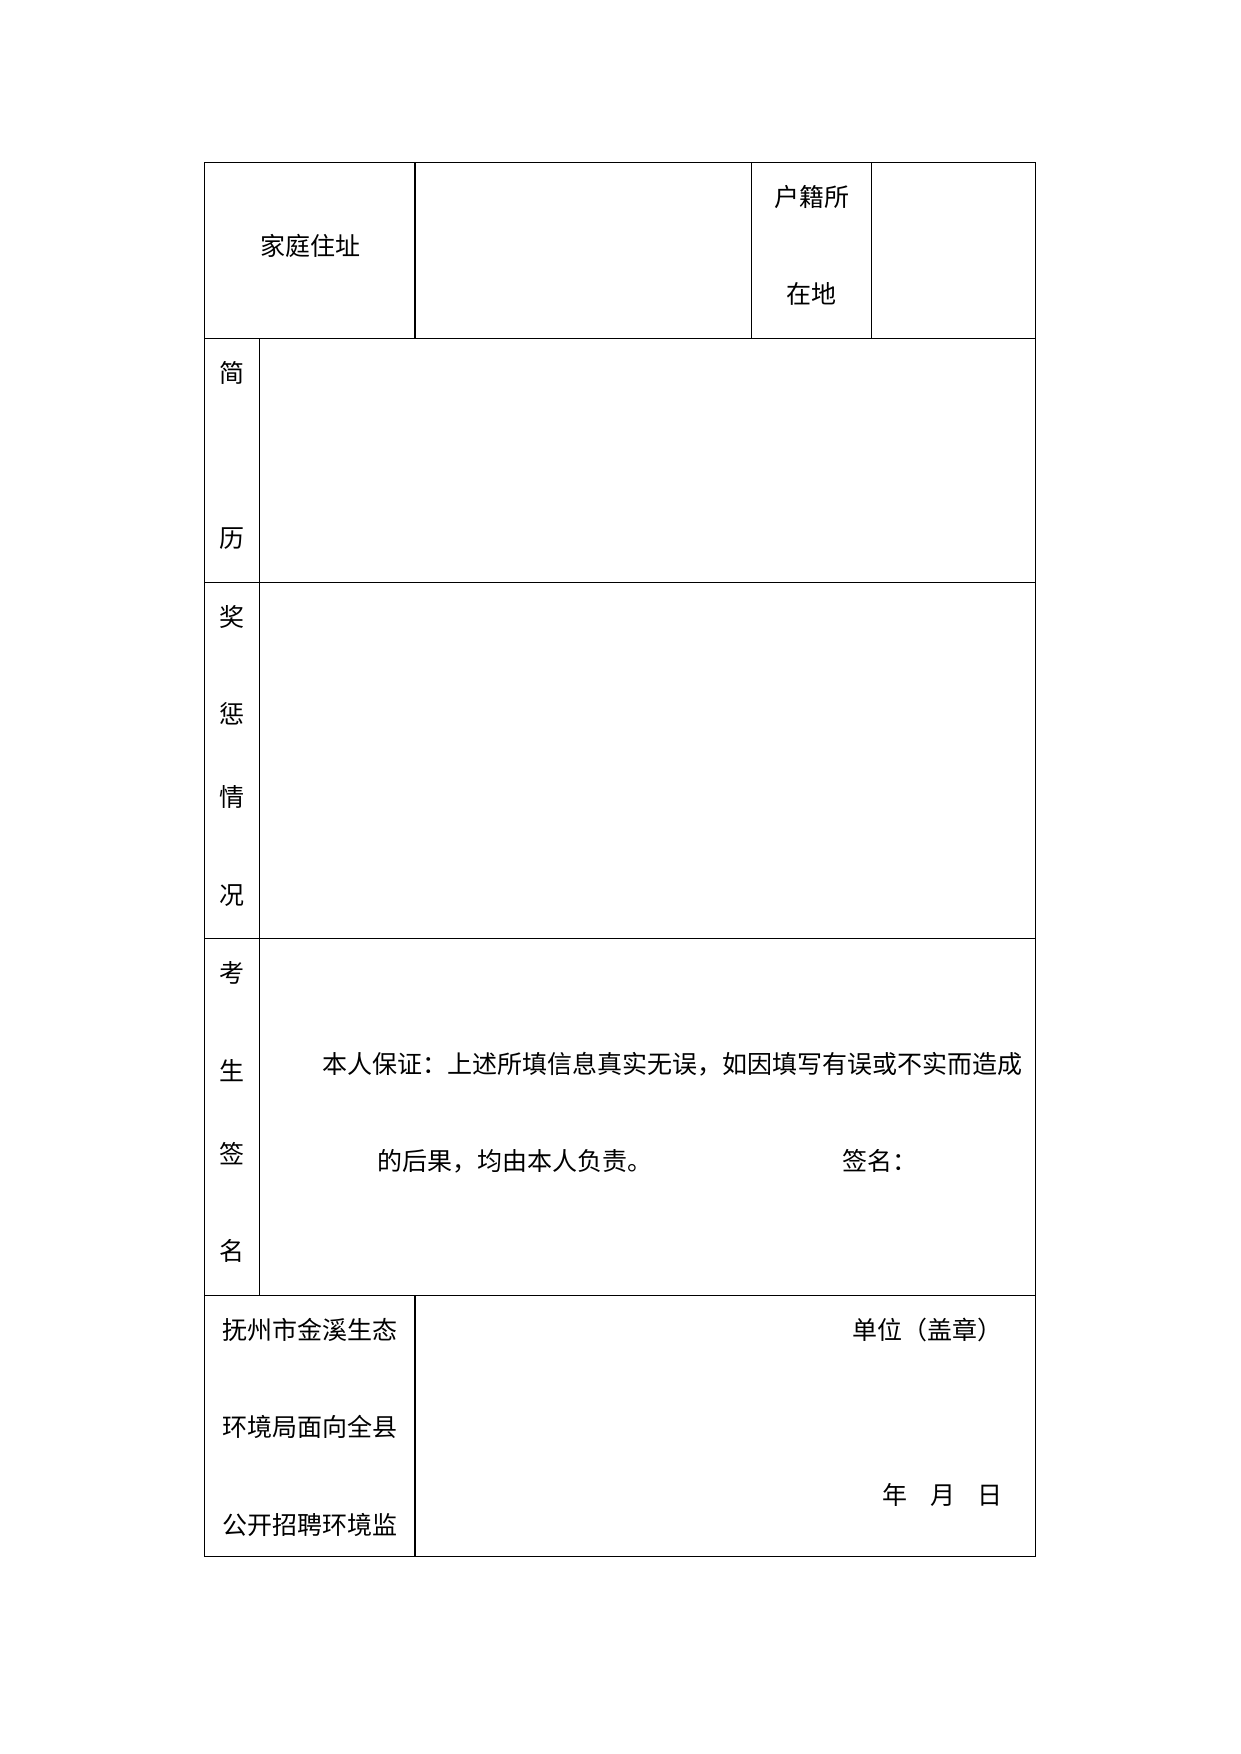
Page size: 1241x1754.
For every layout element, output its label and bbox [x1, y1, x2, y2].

table_header [416, 1296, 1035, 1556]
table_header [205, 339, 259, 582]
table_header [205, 939, 259, 1295]
table_header [260, 939, 1035, 1295]
table_header [752, 163, 871, 338]
table_header [872, 163, 1035, 338]
table_header [205, 163, 414, 338]
table_header [205, 583, 259, 938]
table_header [416, 163, 751, 338]
table_header [260, 583, 1035, 938]
table_header [260, 339, 1035, 582]
table_header [205, 1296, 414, 1556]
